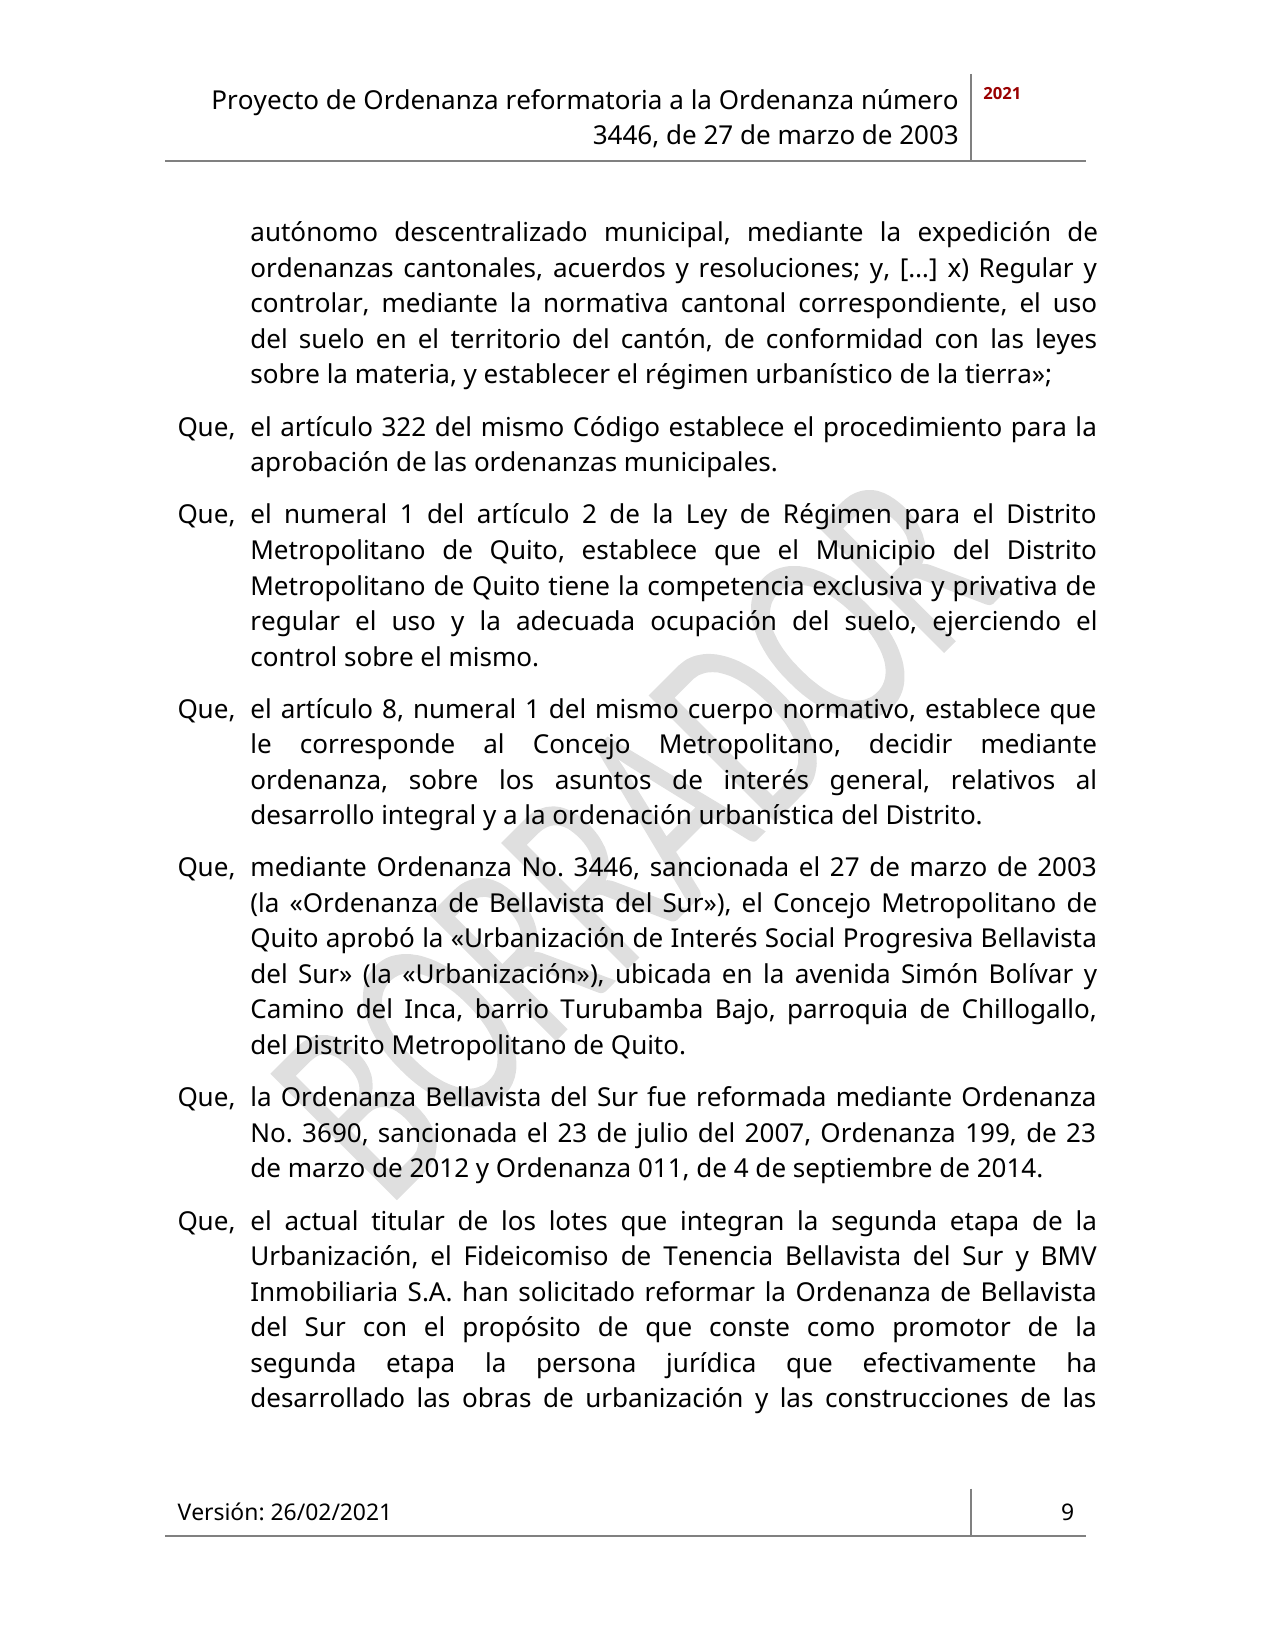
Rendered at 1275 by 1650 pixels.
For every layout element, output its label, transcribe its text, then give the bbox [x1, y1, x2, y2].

text Que, el numeral 1 del artículo 2 de la Ley de Régimen para el Distrito Metropolitano de Quito, establece que el Municipio del Distrito Metropolitano de Quito tiene la competencia exclusiva y privativa de regular el uso y la adecuada ocupación del suelo, ejerciendo el control sobre el mismo. [177, 496, 1098, 674]
text Que, mediante Ordenanza No. 3446, sancionada el 27 de marzo de 2003 (la «Ordenanza de Bellavista del Sur»), el Concejo Metropolitano de Quito aprobó la «Urbanización de Interés Social Progresiva Bellavista del Sur» (la «Urbanización»), ubicada en la avenida Simón Bolívar y Camino del Inca, barrio Turubamba Bajo, parroquia de Chillogallo, del Distrito Metropolitano de Quito. [177, 849, 1098, 1062]
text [177, 1202, 1098, 1415]
text Que, el artículo 322 del mismo Código establece el procedimiento para la aprobación de las ordenanzas municipales. [177, 408, 1098, 479]
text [177, 214, 1098, 392]
text Que, la Ordenanza Bellavista del Sur fue reformada mediante Ordenanza No. 3690, sancionada el 23 de julio del 2007, Ordenanza 199, de 23 de marzo de 2012 y Ordenanza 011, de 4 de septiembre de 2014. [177, 1079, 1098, 1185]
text Que, el artículo 8, numeral 1 del mismo cuerpo normativo, establece que le corresponde al Concejo Metropolitano, decidir mediante ordenanza, sobre los asuntos de interés general, relativos al desarrollo integral y a la ordenación urbanística del Distrito. [177, 690, 1098, 832]
